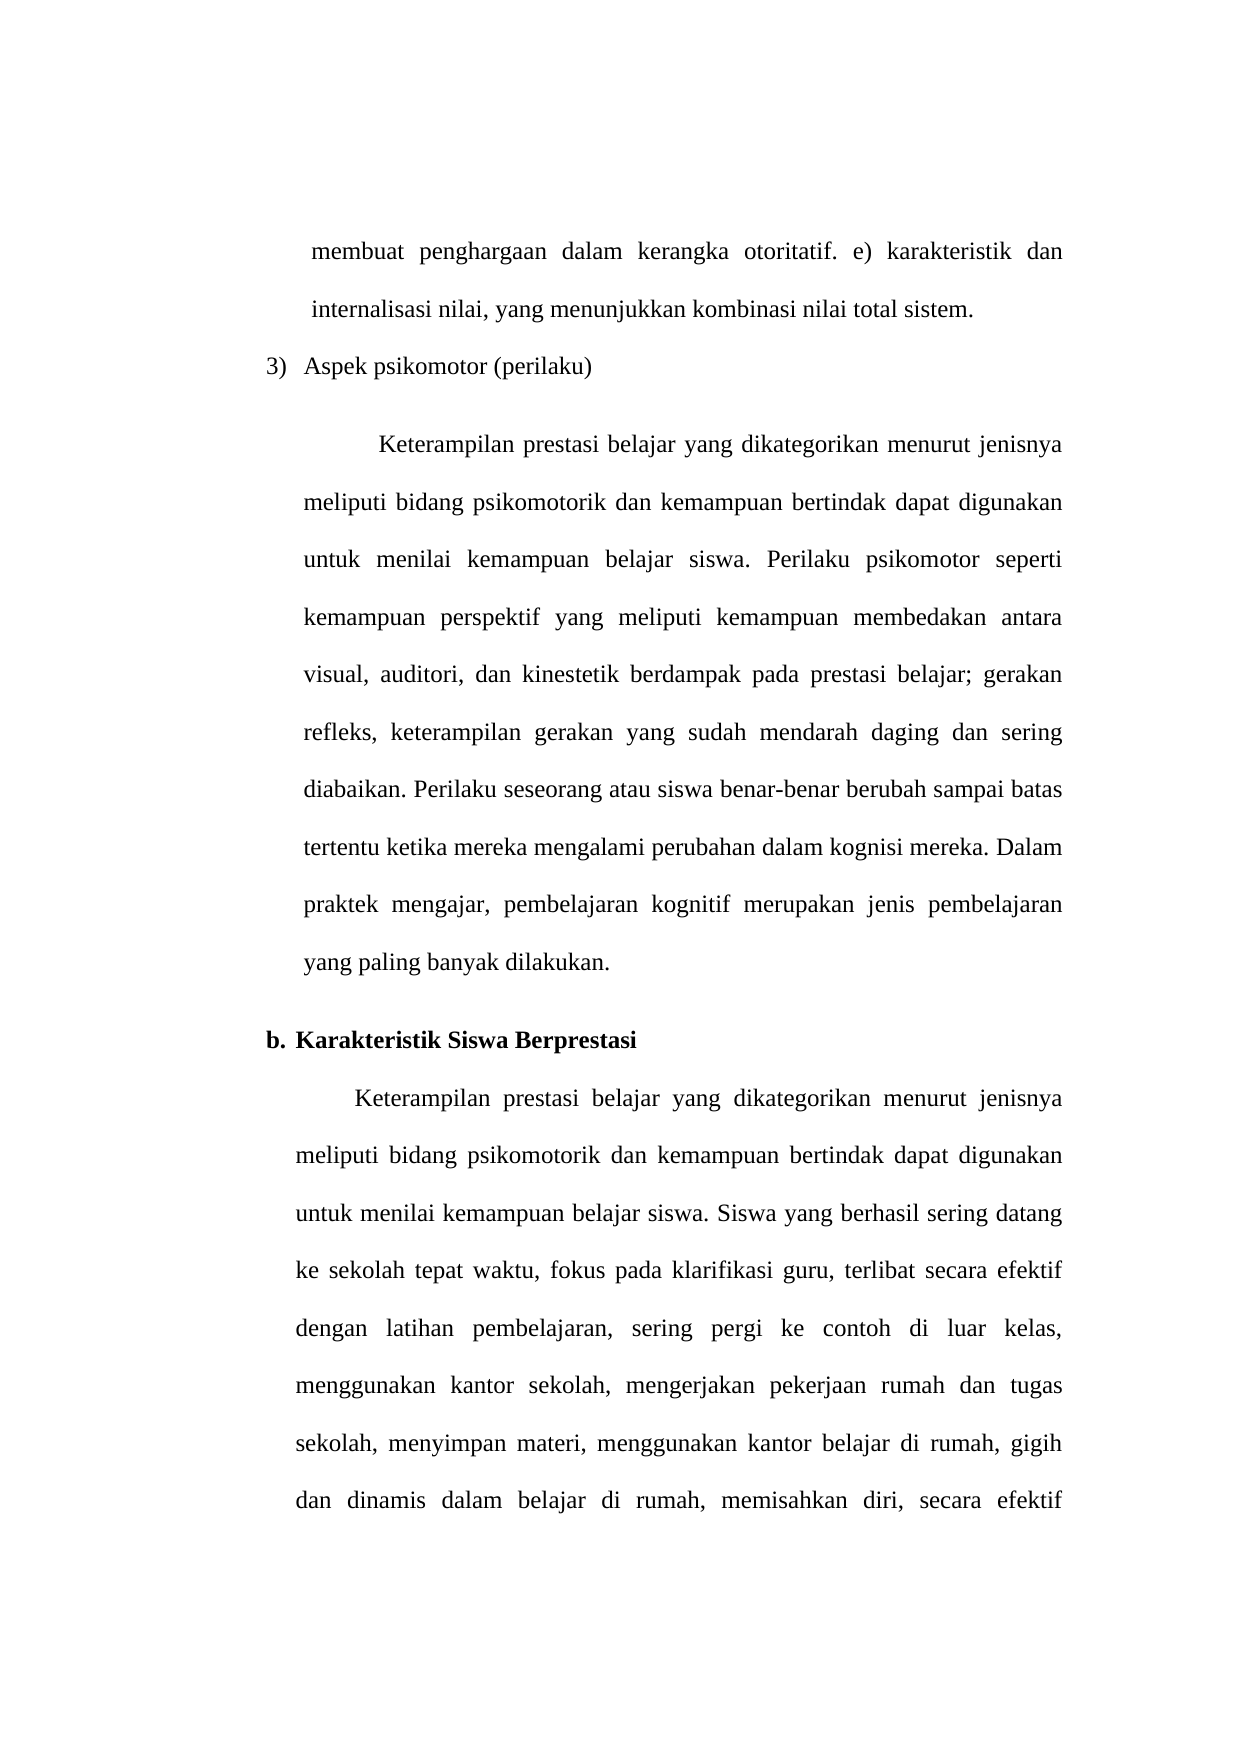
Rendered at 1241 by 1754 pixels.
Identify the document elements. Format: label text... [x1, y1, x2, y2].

list Karakteristik Siswa Berprestasi [266, 1025, 1063, 1054]
text Keterampilan prestasi belajar yang dikategorikan menurut jenisnya meliputi bidang psikomotorik dan kemampuan bertindak dapat digunakan untuk menilai kemampuan belajar siswa. Perilaku psikomotor seperti kemampuan perspektif yang meliputi kemampuan membedakan antara visual, auditori, dan kinestetik berdampak pada prestasi belajar; gerakan refleks, keterampilan gerakan yang sudah mendarah daging dan sering diabaikan. Perilaku seseorang atau siswa benar-benar berubah sampai batas tertentu ketika mereka mengalami perubahan dalam kognisi mereka. Dalam praktek mengajar, pembelajaran kognitif merupakan jenis pembelajaran yang paling banyak dilakukan. [303, 429, 1063, 976]
list Aspek psikomotor (perilaku) [266, 351, 1063, 380]
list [311, 236, 1063, 322]
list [295, 1083, 1063, 1514]
